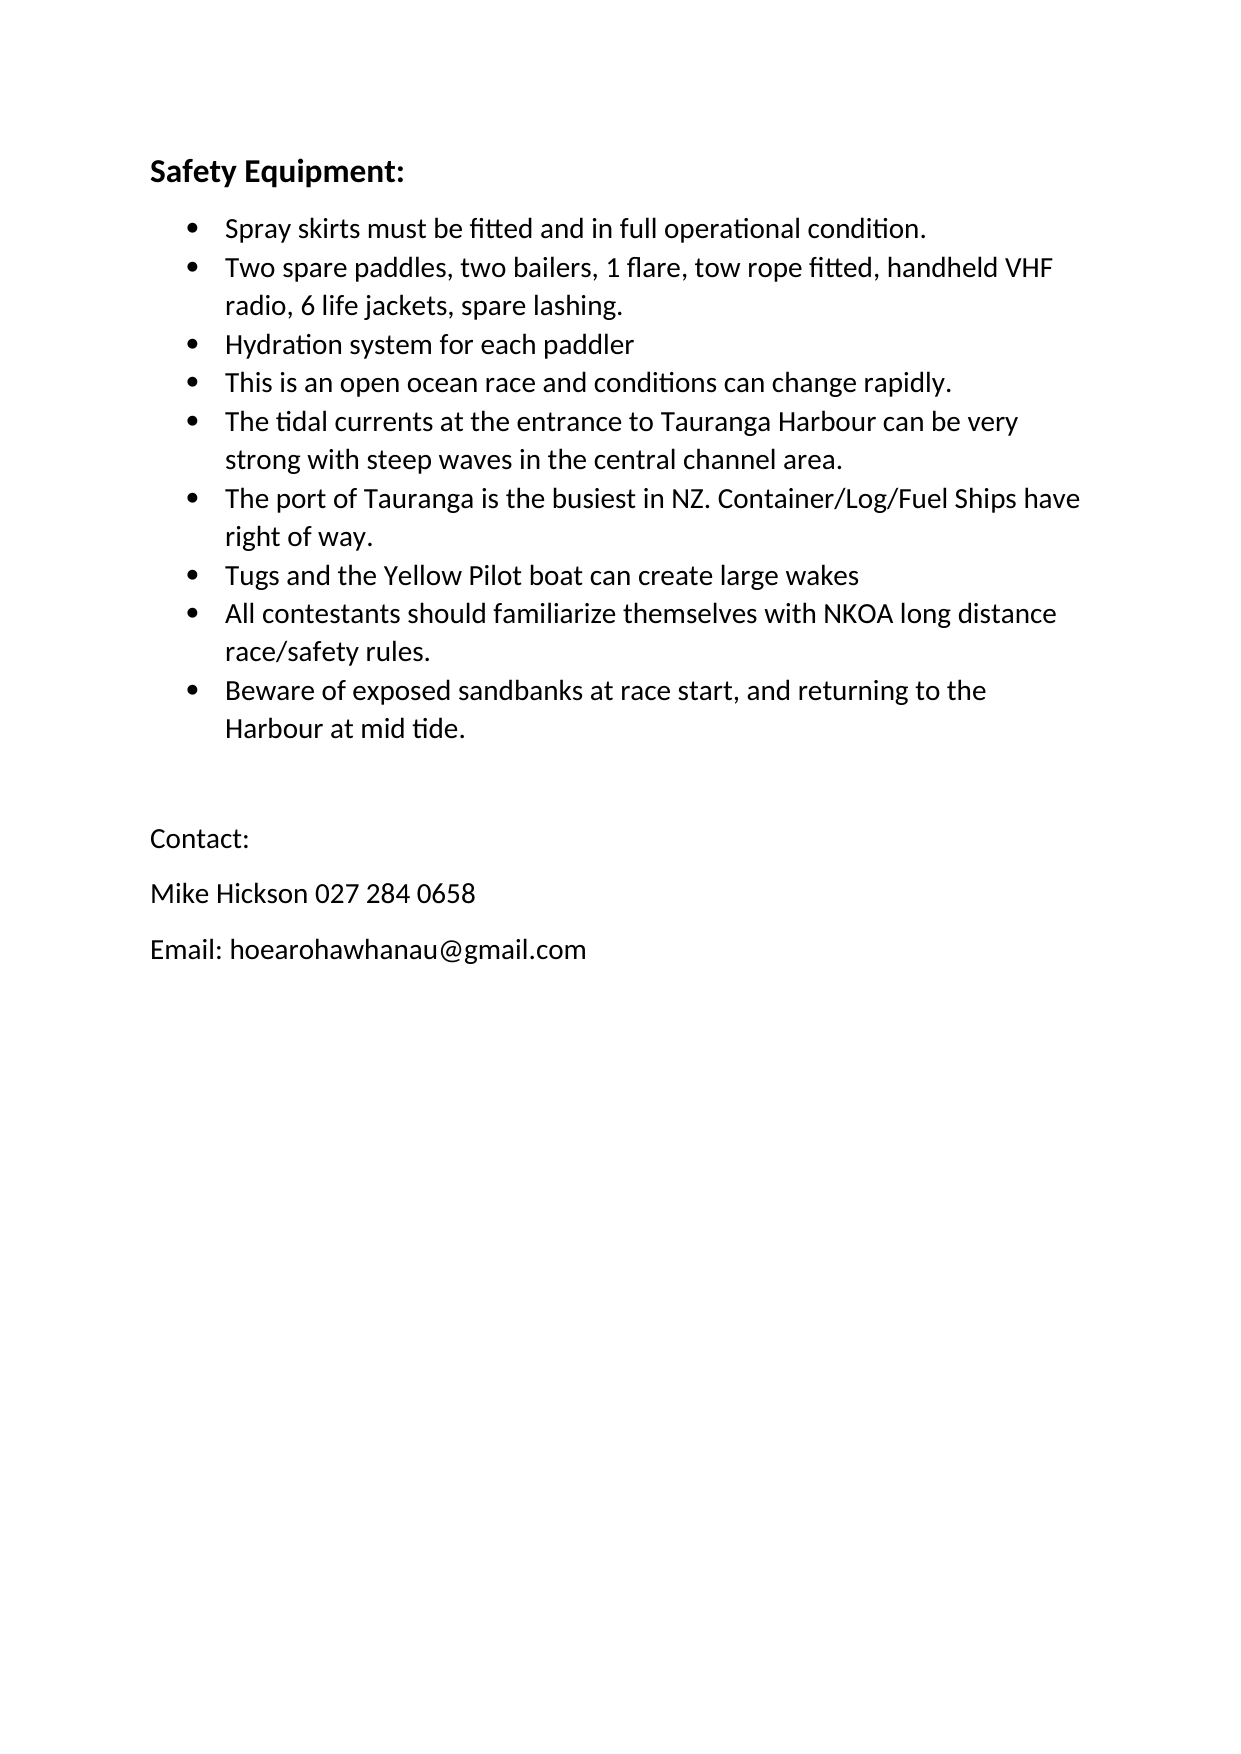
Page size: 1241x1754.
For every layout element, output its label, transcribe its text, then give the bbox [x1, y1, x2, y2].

text Email: hoearohawhanau@gmail.com [150, 931, 1090, 966]
list The tidal currents at the entrance to Tauranga Harbour can be very strong with steep waves in the central channel area. [187, 403, 1090, 477]
list Two spare paddles, two bailers, 1 flare, tow rope fitted, handheld VHF radio, 6 life jackets, spare lashing. [187, 249, 1090, 323]
list Spray skirts must be fitted and in full operational condition. [187, 211, 1090, 246]
text Mike Hickson 027 284 0658 [150, 876, 1090, 911]
list This is an open ocean race and conditions can change rapidly. [187, 364, 1090, 400]
list Tugs and the Yellow Pilot boat can create large wakes [187, 557, 1090, 592]
list The port of Tauranga is the busiest in NZ. Container/Log/Fuel Ships have right of way. [187, 480, 1090, 554]
text Contact: [150, 821, 1090, 856]
list All contestants should familiarize themselves with NKOA long distance race/safety rules. [187, 595, 1090, 669]
list Beware of exposed sandbanks at race start, and returning to the Harbour at mid tide. [187, 672, 1090, 746]
list Hydration system for each paddler [187, 326, 1090, 362]
text Safety Equipment: [150, 150, 1090, 191]
